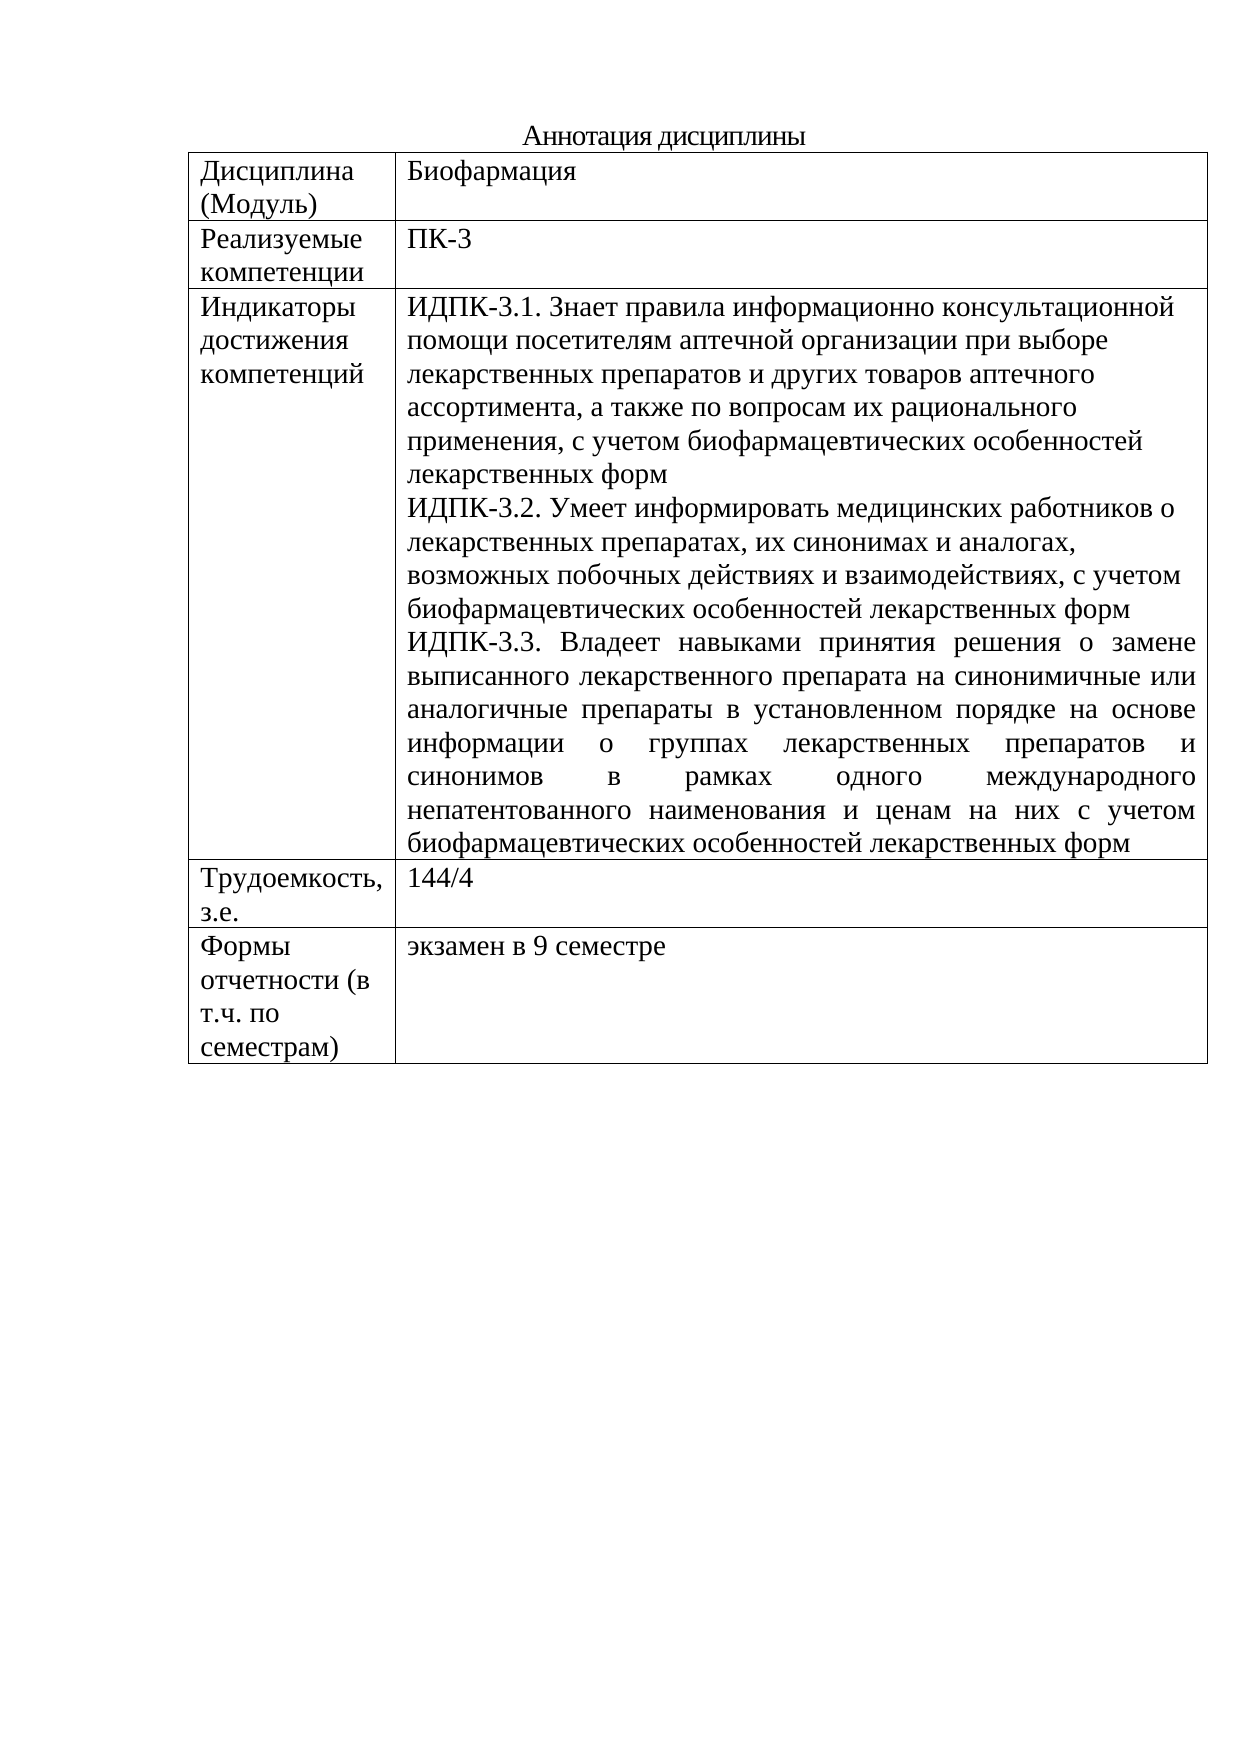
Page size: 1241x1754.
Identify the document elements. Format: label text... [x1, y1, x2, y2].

text Аннотация дисциплины [177, 118, 1152, 152]
table_cell Реализуемые компетенции [189, 221, 395, 288]
table_header Дисциплина (Модуль) [189, 153, 395, 220]
table_cell ИДПК-3.1. Знает правила информационно консультационной помощи посетителям аптечной организации при выборе лекарственных препаратов и других товаров аптечного ассортимента, а также по вопросам их рационального применения, с учетом биофармацевтических особенностей лекарственных форм ИДПК-3.2. Умеет информировать медицинских работников о лекарственных препаратах, их синонимах и аналогах, возможных побочных действиях и взаимодействиях, с учетом биофармацевтических особенностей лекарственных форм ИДПК-3.3. Владеет навыками принятия решения о замене выписанного лекарственного препарата на синонимичные или аналогичные препараты в установленном порядке на основе информации о группах лекарственных препаратов и синонимов в рамках одного международного непатентованного наименования и ценам на них с учетом биофармацевтических особенностей лекарственных форм [396, 289, 1207, 859]
table_header Биофармация [396, 153, 1207, 220]
table_cell экзамен в 9 семестре [396, 928, 1207, 1062]
table_cell Формы отчетности (в т.ч. по семестрам) [189, 928, 395, 1062]
table_cell ПК-3 [396, 221, 1207, 288]
table_cell Индикаторы достижения компетенций [189, 289, 395, 859]
table_cell 144/4 [396, 860, 1207, 927]
table_cell Трудоемкость, з.е. [189, 860, 395, 927]
